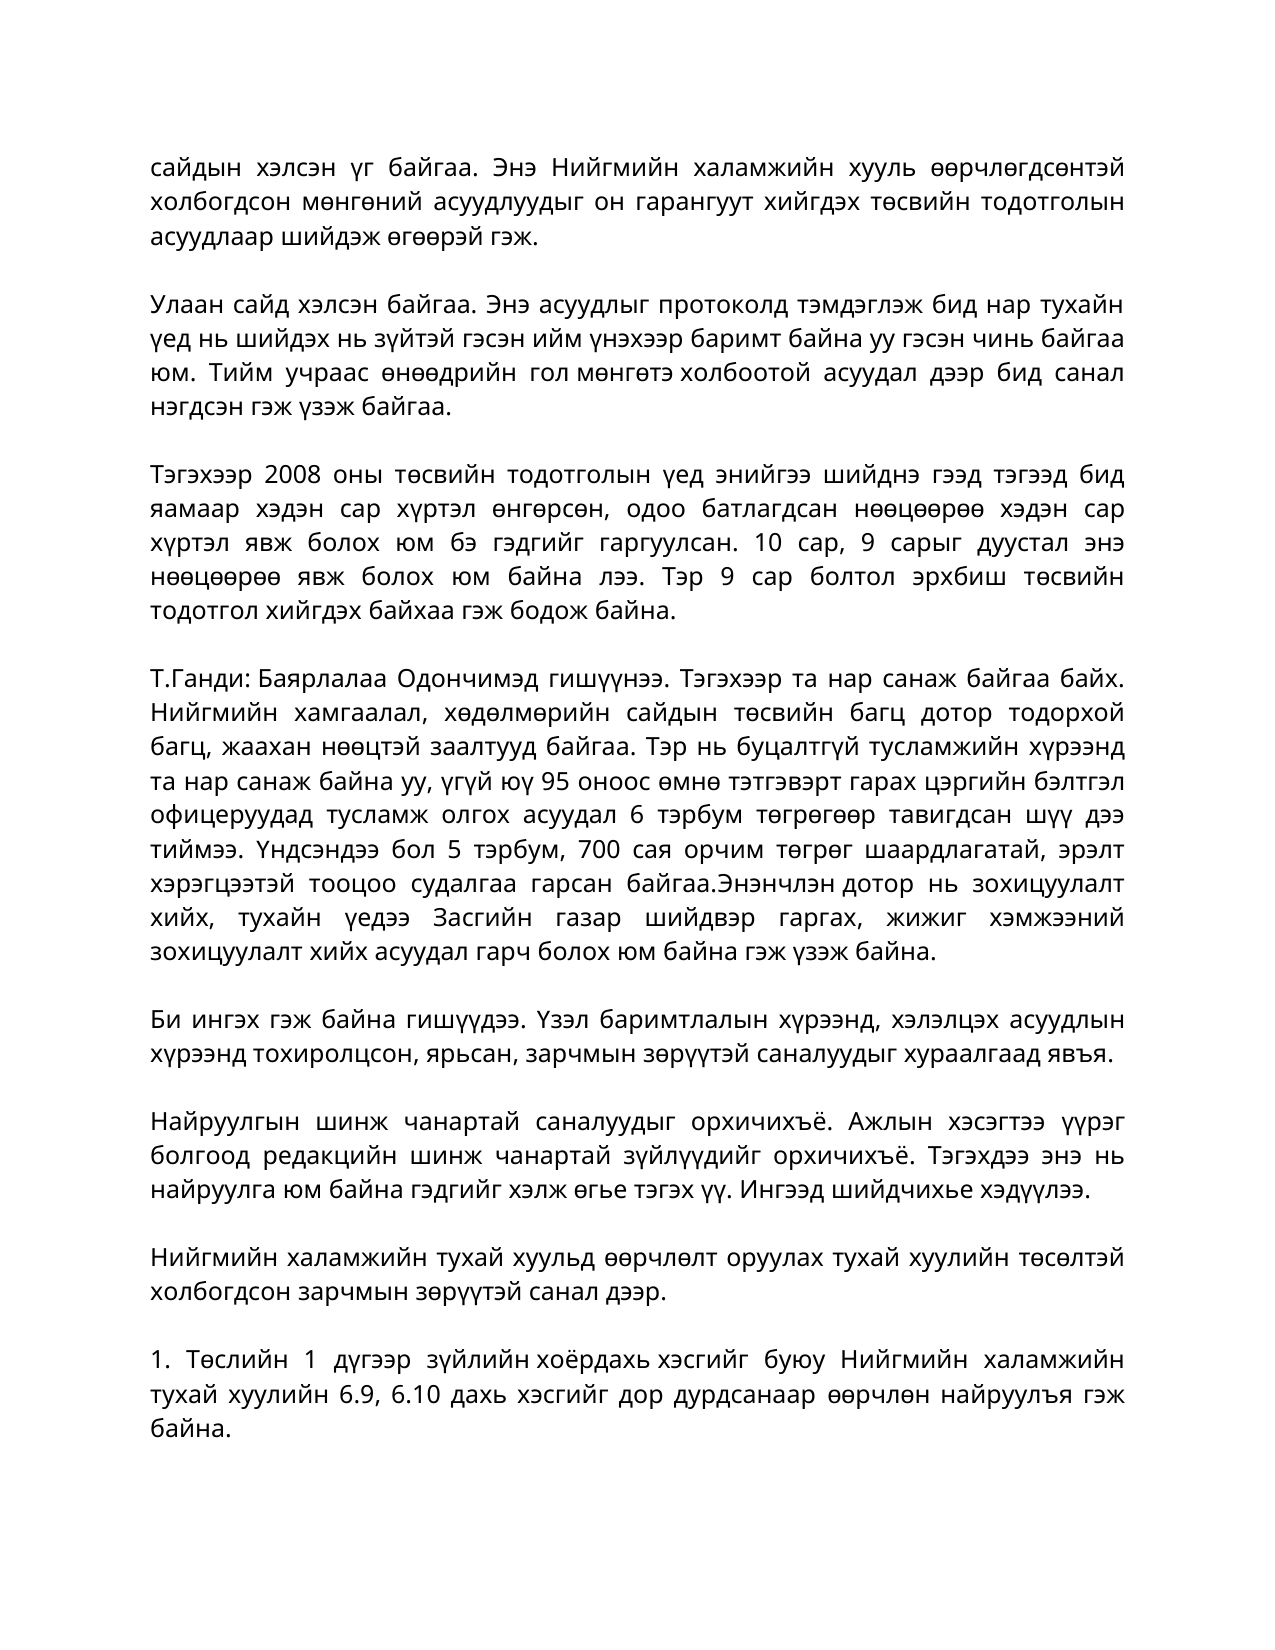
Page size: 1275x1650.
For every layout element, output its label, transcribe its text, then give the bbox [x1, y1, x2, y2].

text Улаан сайд хэлсэн байгаа. Энэ асуудлыг протоколд тэмдэглэж бид нар тухайн үед нь шийдэх нь зүйтэй гэсэн ийм үнэхээр баримт байна уу гэсэн чинь байгаа юм. Тийм учраас өнөөдрийн гол мөнгөтэ холбоотой асуудал дээр бид санал нэгдсэн гэж үзэж байгаа. [150, 286, 1125, 422]
text Т.Ганди: Баярлалаа Одончимэд гишүүнээ. Тэгэхээр та нар санаж байгаа байх. Нийгмийн хамгаалал, хөдөлмөрийн сайдын төсвийн багц дотор тодорхой багц, жаахан нөөцтэй заалтууд байгаа. Тэр нь буцалтгүй тусламжийн хүрээнд та нар санаж байна уу, үгүй юү 95 оноос өмнө тэтгэвэрт гарах цэргийн бэлтгэл офицеруудад тусламж олгох асуудал 6 тэрбум төгрөгөөр тавигдсан шүү дээ тиймээ. Үндсэндээ бол 5 тэрбум, 700 сая орчим төгрөг шаардлагатай, эрэлт хэрэгцээтэй тооцоо судалгаа гарсан байгаа.Энэнчлэн дотор нь зохицуулалт хийх, тухайн үедээ Засгийн газар шийдвэр гаргах, жижиг хэмжээний зохицуулалт хийх асуудал гарч болох юм байна гэж үзэж байна. [150, 661, 1125, 967]
text Би ингэх гэж байна гишүүдээ. Үзэл баримтлалын хүрээнд, хэлэлцэх асуудлын хүрээнд тохиролцсон, ярьсан, зарчмын зөрүүтэй саналуудыг хураалгаад явъя. [150, 1002, 1125, 1070]
text Нийгмийн халамжийн тухай хуульд өөрчлөлт оруулах тухай хуулийн төсөлтэй холбогдсон зарчмын зөрүүтэй санал дээр. [150, 1240, 1125, 1308]
text Тэгэхээр 2008 оны төсвийн тодотголын үед энийгээ шийднэ гээд тэгээд бид яамаар хэдэн сар хүртэл өнгөрсөн, одоо батлагдсан нөөцөөрөө хэдэн сар хүртэл явж болох юм бэ гэдгийг гаргуулсан. 10 сар, 9 сарыг дуустал энэ нөөцөөрөө явж болох юм байна лээ. Тэр 9 сар болтол эрхбиш төсвийн тодотгол хийгдэх байхаа гэж бодож байна. [150, 457, 1125, 627]
text 1. Төслийн 1 дүгээр зүйлийн хоёрдахь хэсгийг буюу Нийгмийн халамжийн тухай хуулийн 6.9, 6.10 дахь хэсгийг дор дурдсанаар өөрчлөн найруулъя гэж байна. [150, 1342, 1125, 1444]
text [150, 150, 1125, 252]
text Найруулгын шинж чанартай саналуудыг орхичихъё. Ажлын хэсэгтээ үүрэг болгоод редакцийн шинж чанартай зүйлүүдийг орхичихъё. Тэгэхдээ энэ нь найруулга юм байна гэдгийг хэлж өгье тэгэх үү. Ингээд шийдчихье хэдүүлээ. [150, 1104, 1125, 1206]
